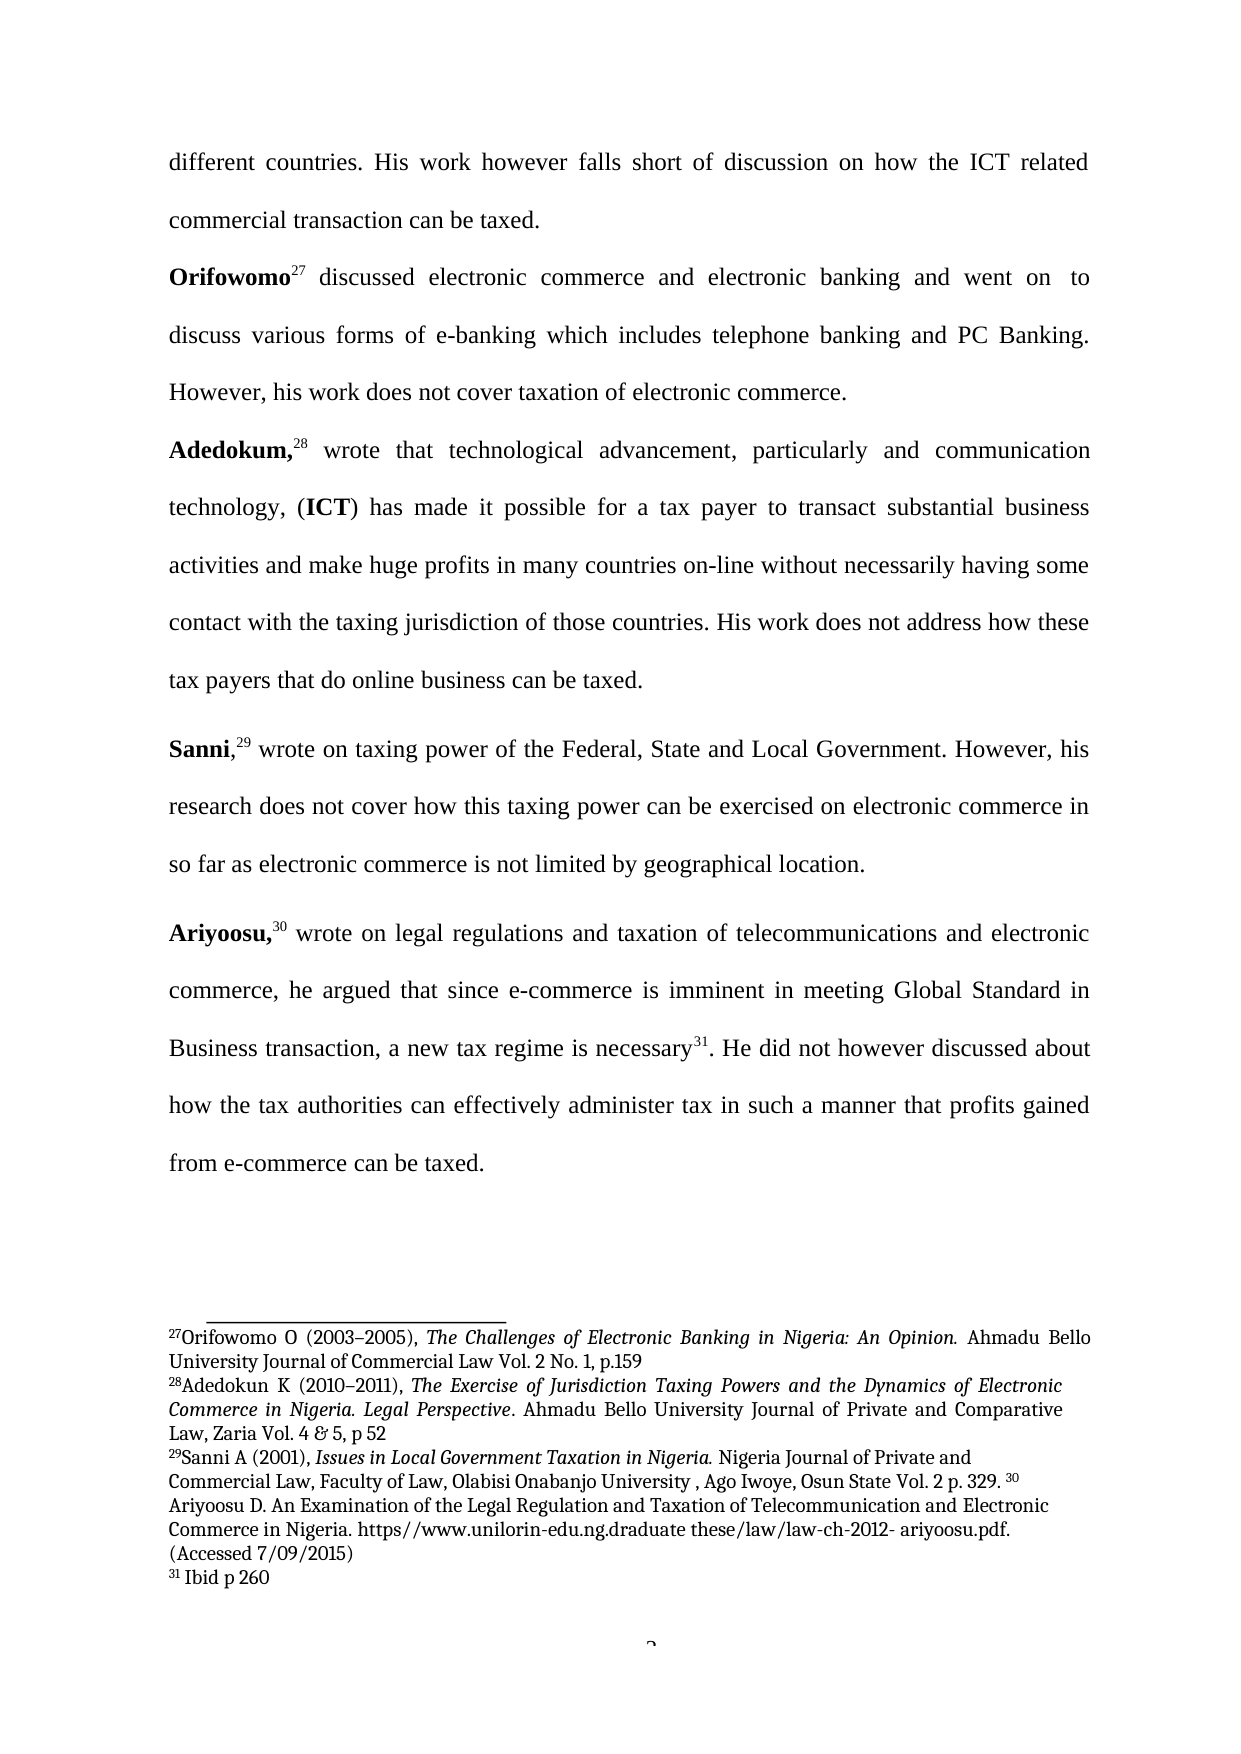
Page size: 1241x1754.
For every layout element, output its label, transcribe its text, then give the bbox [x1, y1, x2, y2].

text 29Sanni A (2001), Issues in Local Government Taxation in Nigeria. Nigeria Journal of Private and Commercial Law, Faculty of Law, Olabisi Onabanjo University , Ago Iwoye, Osun State Vol. 2 p. 329. 30 Ariyoosu D. An Examination of the Legal Regulation and Taxation of Telecommunication and Electronic Commerce in Nigeria. https//www.unilorin-edu.ng.draduate these/law/law-ch-2012- ariyoosu.pdf. (Accessed 7/09/2015) [169, 1445, 1052, 1565]
text 27Orifowomo O (2003–2005), The Challenges of Electronic Banking in Nigeria: An Opinion. Ahmadu Bello University Journal of Commercial Law Vol. 2 No. 1, p.159 [169, 1325, 1091, 1373]
text Orifowomo27 discussed electronic commerce and electronic banking and went on to discuss various forms of e-banking which includes telephone banking and PC Banking. However, his work does not cover taxation of electronic commerce. [169, 262, 1090, 406]
text Adedokum,28 wrote that technological advancement, particularly and communication technology, (ICT) has made it possible for a tax payer to transact substantial business activities and make huge profits in many countries on-line without necessarily having some contact with the taxing jurisdiction of those countries. His work does not address how these tax payers that do online business can be taxed. [169, 435, 1090, 693]
text 31 Ibid p 260 [169, 1565, 1203, 1589]
text 28Adedokun K (2010–2011), The Exercise of Jurisdiction Taxing Powers and the Dynamics of Electronic Commerce in Nigeria. Legal Perspective. Ahmadu Bello University Journal of Private and Comparative Law, Zaria Vol. 4 & 5, p 52 [169, 1373, 1063, 1445]
text Ariyoosu,30 wrote on legal regulations and taxation of telecommunications and electronic commerce, he argued that since e-commerce is imminent in meeting Global Standard in Business transaction, a new tax regime is necessary31. He did not however discussed about how the tax authorities can effectively administer tax in such a manner that profits gained from e-commerce can be taxed. [169, 918, 1091, 1176]
text different countries. His work however falls short of discussion on how the ICT related commercial transaction can be taxed. [169, 147, 1090, 233]
text Sanni,29 wrote on taxing power of the Federal, State and Local Government. However, his research does not cover how this taxing power can be exercised on electronic commerce in so far as electronic commerce is not limited by geographical location. [169, 734, 1091, 878]
